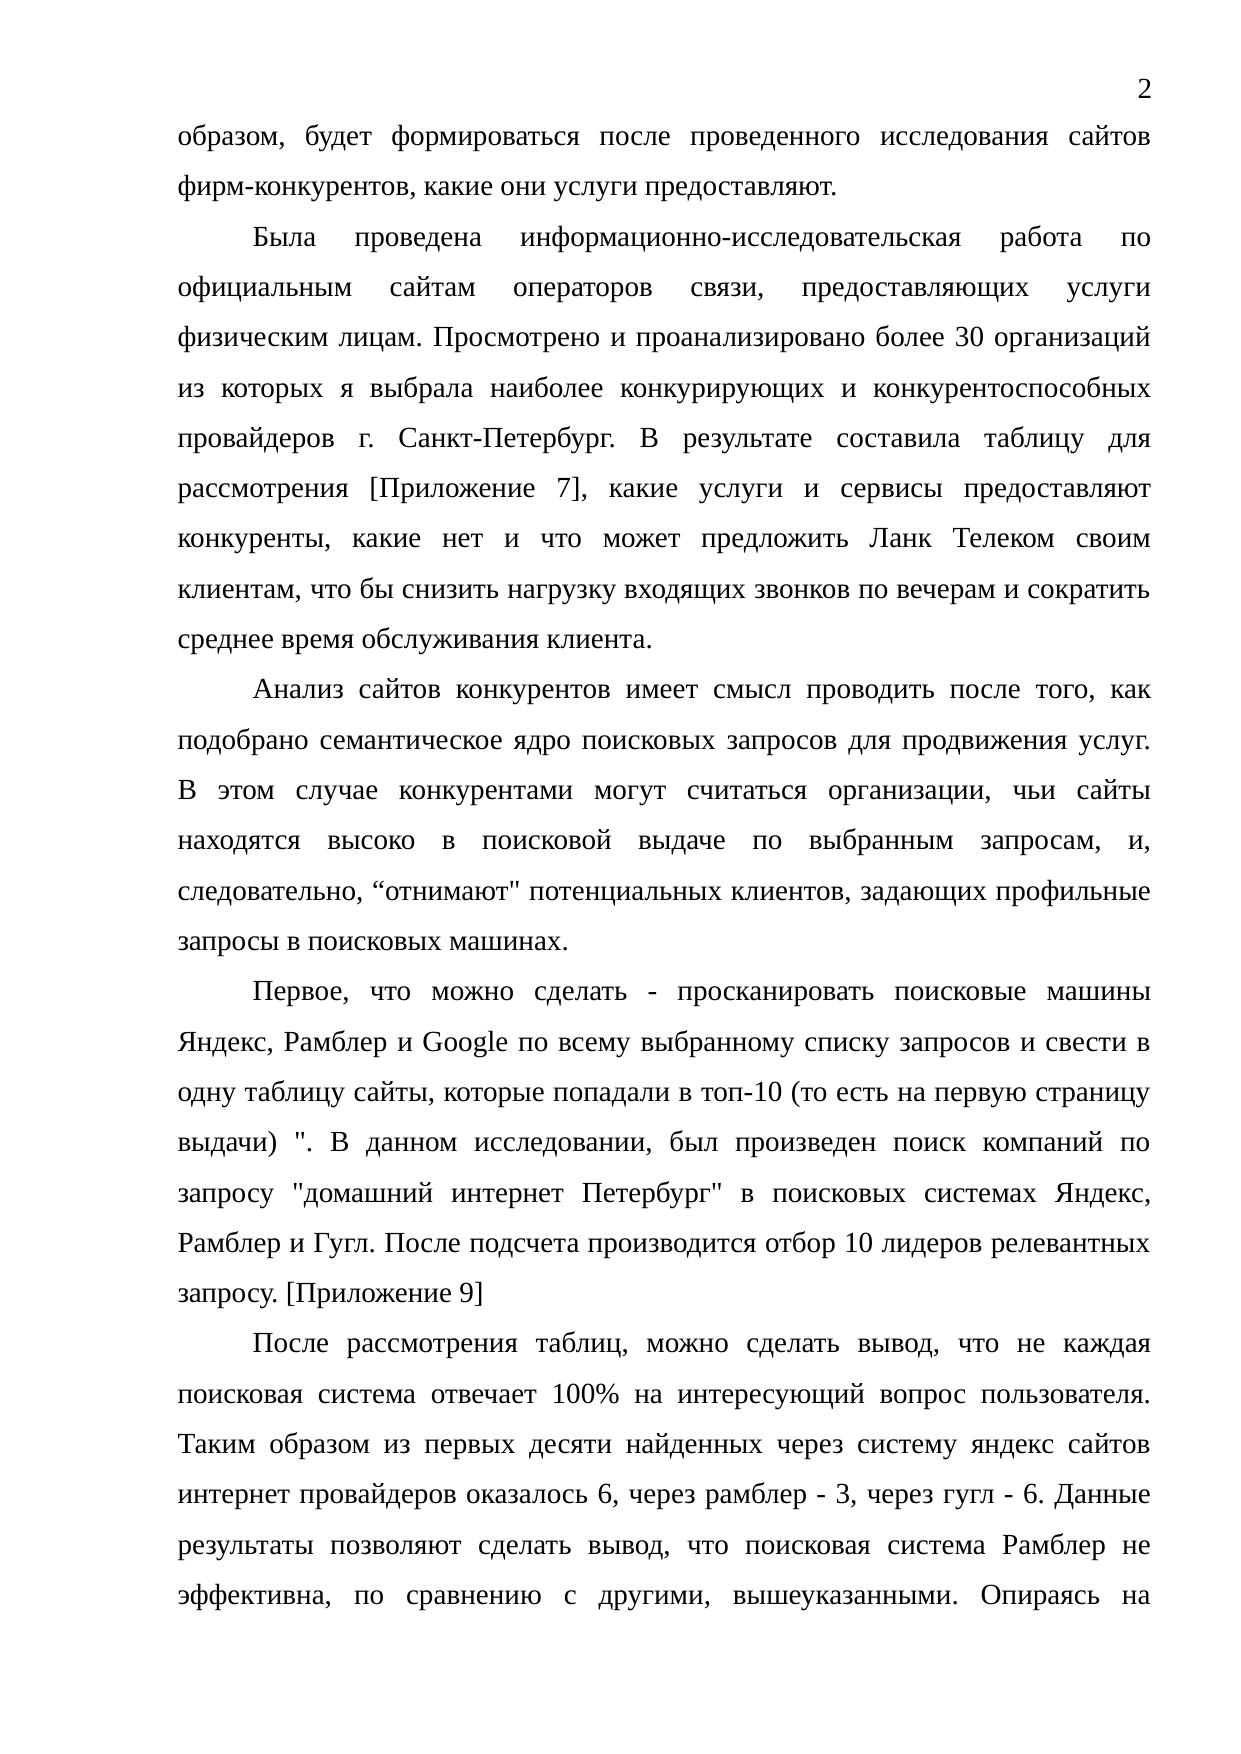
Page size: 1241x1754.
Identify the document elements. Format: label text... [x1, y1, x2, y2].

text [177, 118, 1152, 202]
text Анализ сайтов конкурентов имеет смысл проводить после того, как подобрано семантическое ядро поисковых запросов для продвижения услуг. В этом случае конкурентами могут считаться организации, чьи сайты находятся высоко в поисковой выдаче по выбранным запросам, и, следовательно, “отнимают" потенциальных клиентов, задающих профильные запросы в поисковых машинах. [177, 672, 1152, 957]
text Была проведена информационно-исследовательская работа по официальным сайтам операторов связи, предоставляющих услуги физическим лицам. Просмотрено и проанализировано более 30 организаций из которых я выбрала наиболее конкурирующих и конкурентоспособных провайдеров г. Санкт-Петербург. В результате составила таблицу для рассмотрения [Приложение 7], какие услуги и сервисы предоставляют конкуренты, какие нет и что может предложить Ланк Телеком своим клиентам, что бы снизить нагрузку входящих звонков по вечерам и сократить среднее время обслуживания клиента. [177, 219, 1152, 655]
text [177, 1326, 1152, 1611]
text Первое, что можно сделать - просканировать поисковые машины Яндекс, Рамблер и Google по всему выбранному списку запросов и свести в одну таблицу сайты, которые попадали в топ-10 (то есть на первую страницу выдачи) ". В данном исследовании, был произведен поиск компаний по запросу "домашний интернет Петербург" в поисковых системах Яндекс, Рамблер и Гугл. После подсчета производится отбор 10 лидеров релевантных запросу. [Приложение 9] [177, 973, 1152, 1309]
